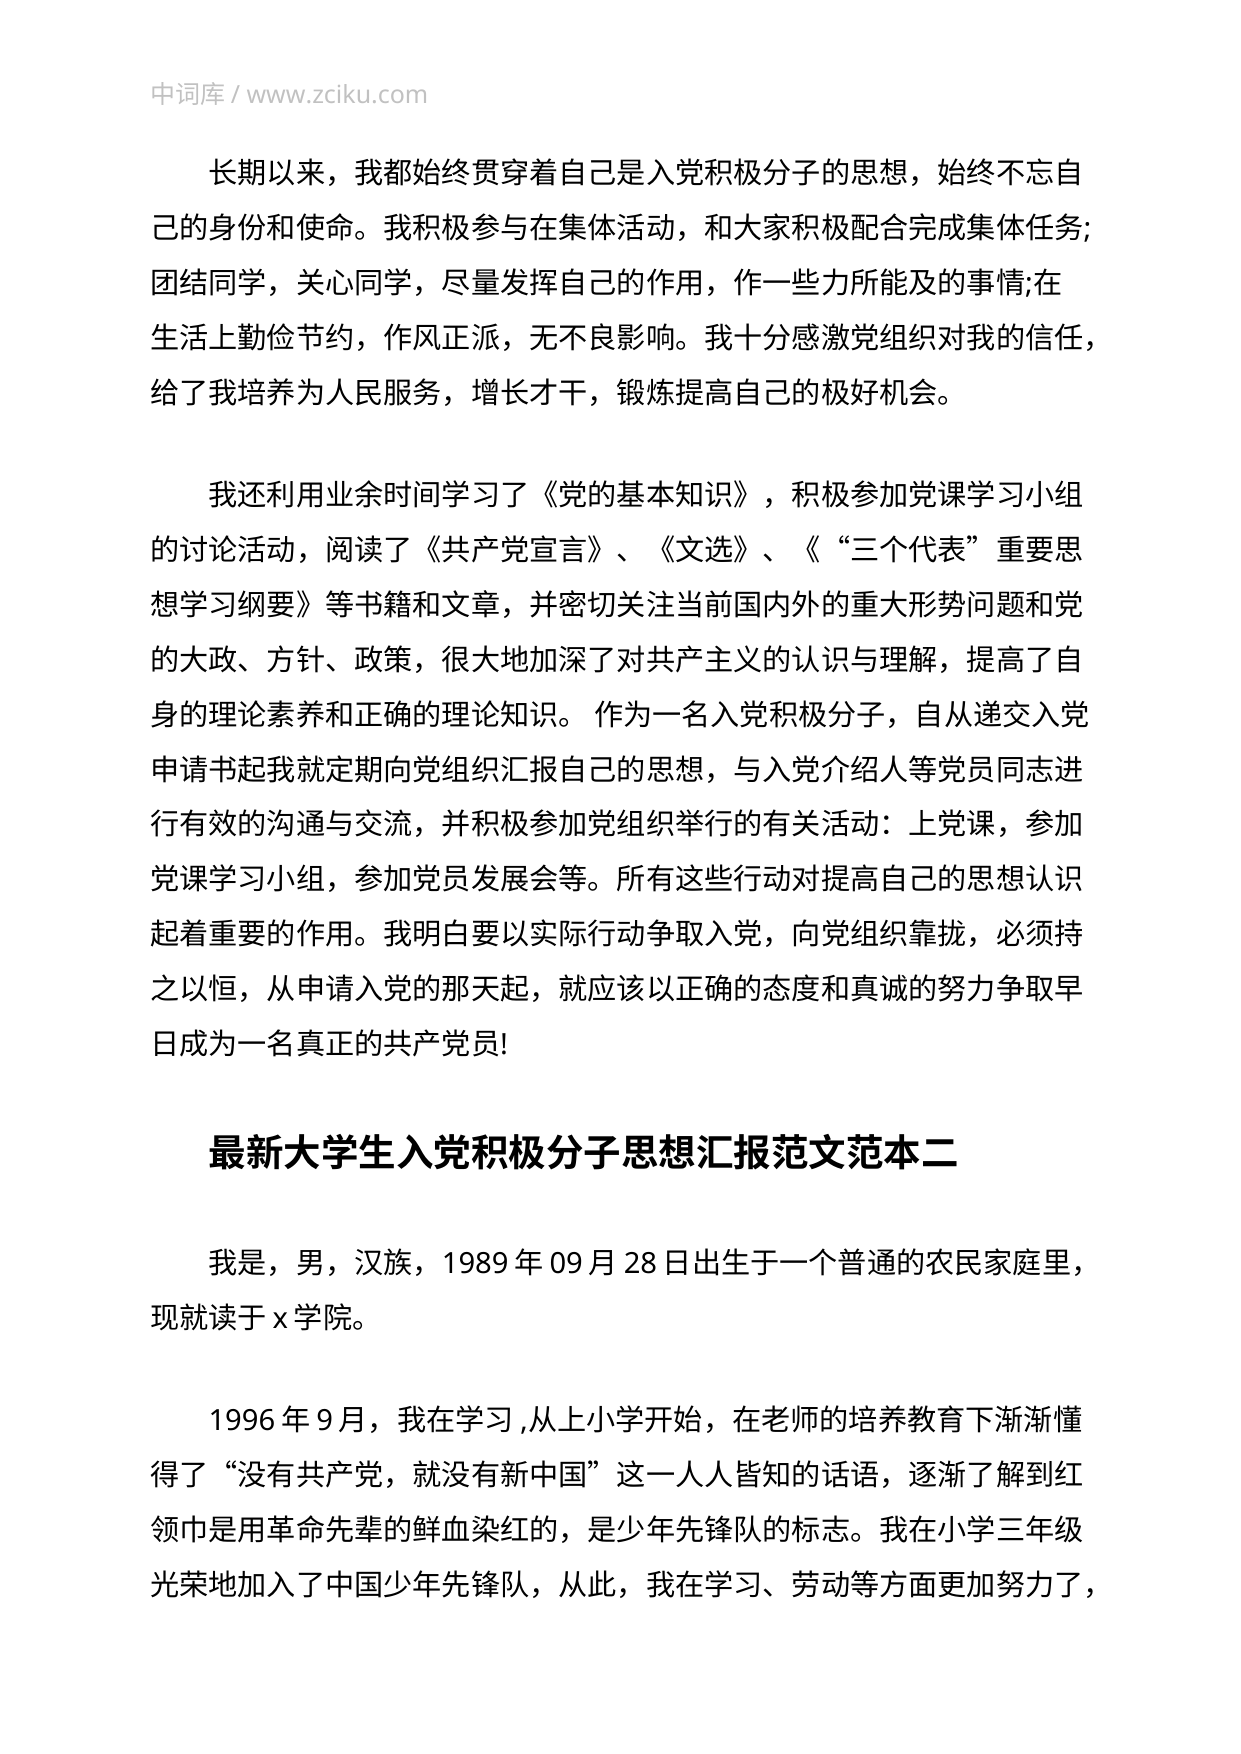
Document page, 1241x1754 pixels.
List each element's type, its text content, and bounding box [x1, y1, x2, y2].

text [150, 1397, 1090, 1604]
text 我是，男，汉族，1989年09月28日出生于一个普通的农民家庭里，现就读于x学院。 [150, 1240, 1090, 1337]
text 我还利用业余时间学习了《党的基本知识》，积极参加党课学习小组的讨论活动，阅读了《共产党宣言》、《文选》、《“三个代表”重要思想学习纲要》等书籍和文章，并密切关注当前国内外的重大形势问题和党的大政、方针、政策，很大地加深了对共产主义的认识与理解，提高了自身的理论素养和正确的理论知识。 作为一名入党积极分子，自从递交入党申请书起我就定期向党组织汇报自己的思想，与入党介绍人等党员同志进行有效的沟通与交流，并积极参加党组织举行的有关活动：上党课，参加党课学习小组，参加党员发展会等。所有这些行动对提高自己的思想认识起着重要的作用。我明白要以实际行动争取入党，向党组织靠拢，必须持之以恒，从申请入党的那天起，就应该以正确的态度和真诚的努力争取早日成为一名真正的共产党员! [150, 472, 1090, 1063]
text 最新大学生入党积极分子思想汇报范文范本二 [150, 1122, 1090, 1177]
text 长期以来，我都始终贯穿着自己是入党积极分子的思想，始终不忘自己的身份和使命。我积极参与在集体活动，和大家积极配合完成集体任务;团结同学，关心同学，尽量发挥自己的作用，作一些力所能及的事情;在生活上勤俭节约，作风正派，无不良影响。我十分感激党组织对我的信任，给了我培养为人民服务，增长才干，锻炼提高自己的极好机会。 [150, 150, 1090, 412]
